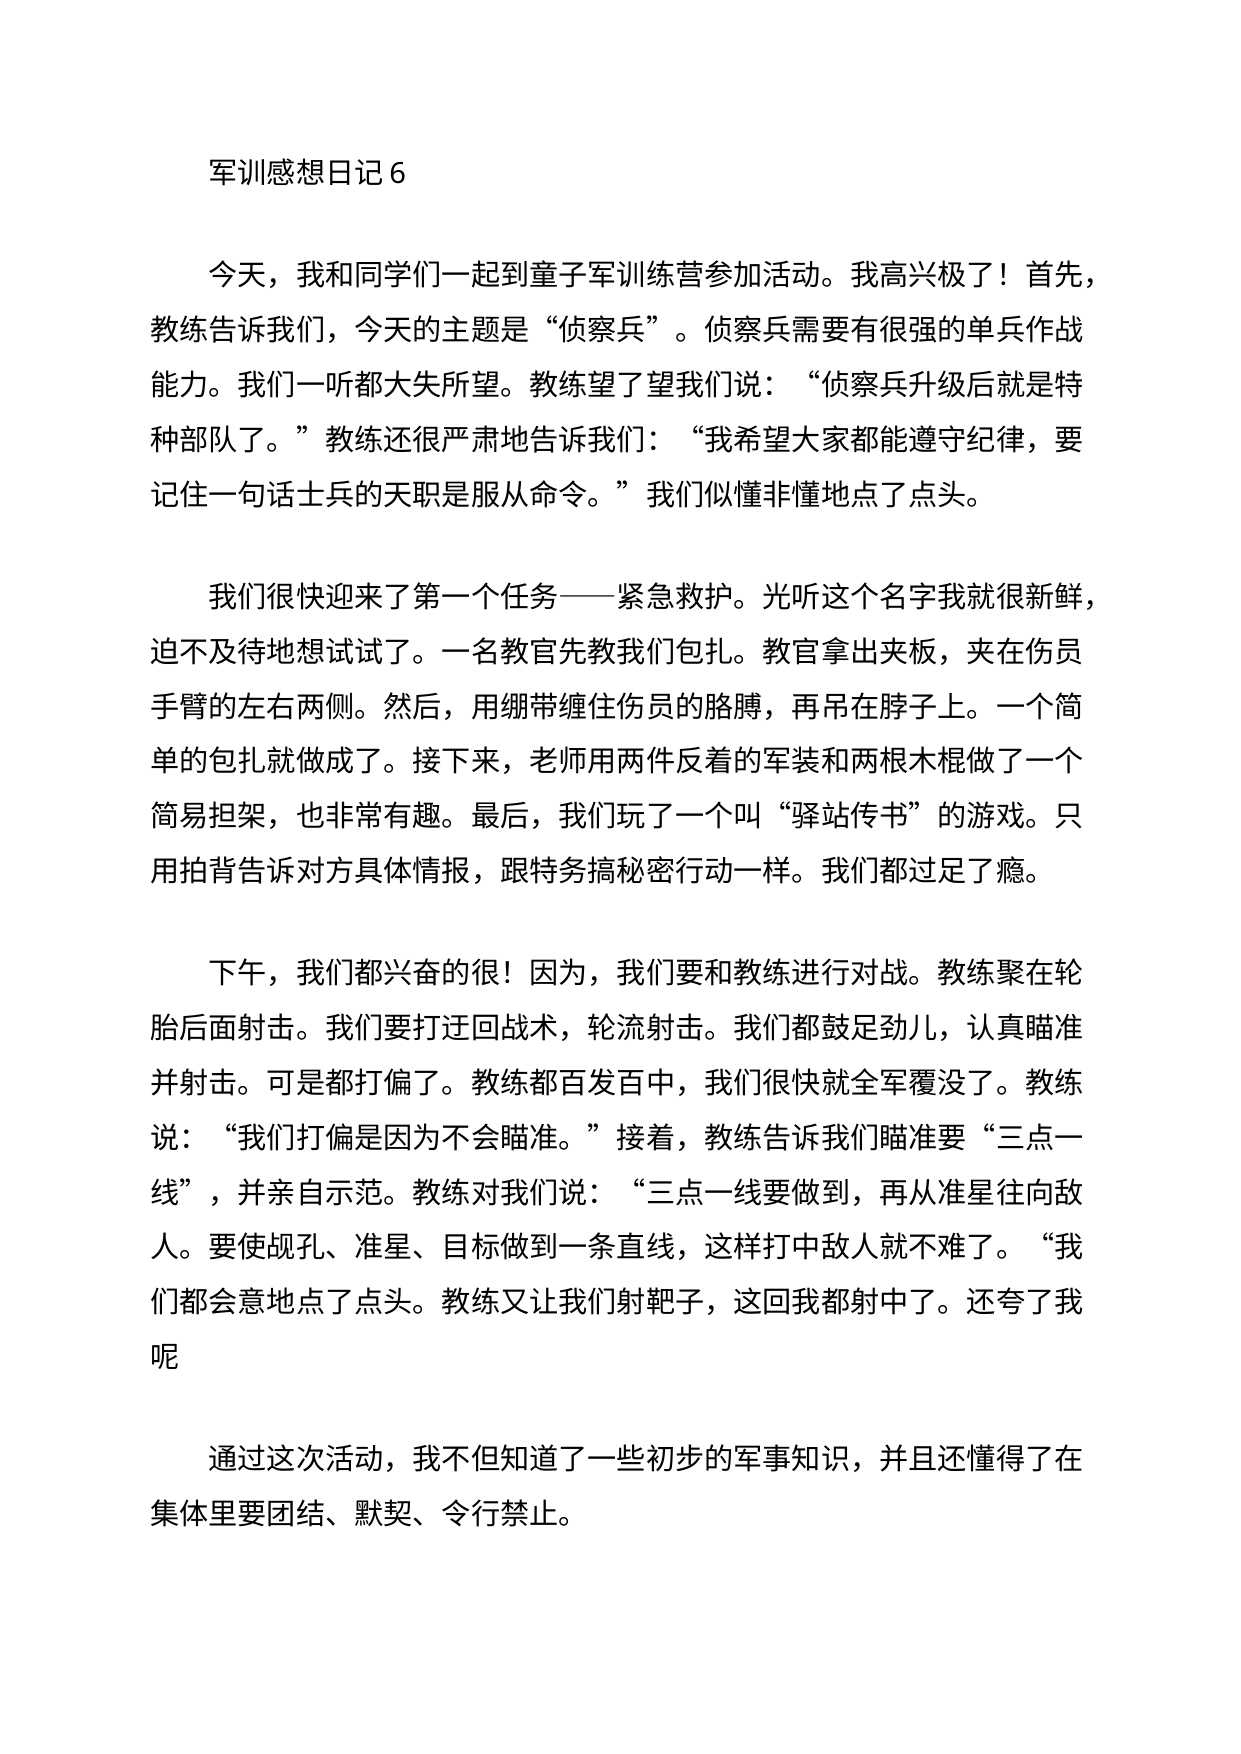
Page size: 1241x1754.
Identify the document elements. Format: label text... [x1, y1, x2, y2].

text 下午，我们都兴奋的很！因为，我们要和教练进行对战。教练聚在轮胎后面射击。我们要打迂回战术，轮流射击。我们都鼓足劲儿，认真瞄准并射击。可是都打偏了。教练都百发百中，我们很快就全军覆没了。教练说：“我们打偏是因为不会瞄准。”接着，教练告诉我们瞄准要“三点一线”，并亲自示范。教练对我们说：“三点一线要做到，再从准星往向敌人。要使觇孔、准星、目标做到一条直线，这样打中敌人就不难了。“我们都会意地点了点头。教练又让我们射靶子，这回我都射中了。还夸了我呢 [150, 949, 1090, 1376]
text 我们很快迎来了第一个任务——紧急救护。光听这个名字我就很新鲜，迫不及待地想试试了。一名教官先教我们包扎。教官拿出夹板，夹在伤员手臂的左右两侧。然后，用绷带缠住伤员的胳膊，再吊在脖子上。一个简单的包扎就做成了。接下来，老师用两件反着的军装和两根木棍做了一个简易担架，也非常有趣。最后，我们玩了一个叫“驿站传书”的游戏。只用拍背告诉对方具体情报，跟特务搞秘密行动一样。我们都过足了瘾。 [150, 573, 1090, 890]
text 通过这次活动，我不但知道了一些初步的军事知识，并且还懂得了在集体里要团结、默契、令行禁止。 [150, 1436, 1090, 1533]
text 军训感想日记6 [150, 150, 1090, 192]
text 今天，我和同学们一起到童子军训练营参加活动。我高兴极了！首先，教练告诉我们，今天的主题是“侦察兵”。侦察兵需要有很强的单兵作战能力。我们一听都大失所望。教练望了望我们说：“侦察兵升级后就是特种部队了。”教练还很严肃地告诉我们：“我希望大家都能遵守纪律，要记住一句话士兵的天职是服从命令。”我们似懂非懂地点了点头。 [150, 252, 1090, 514]
